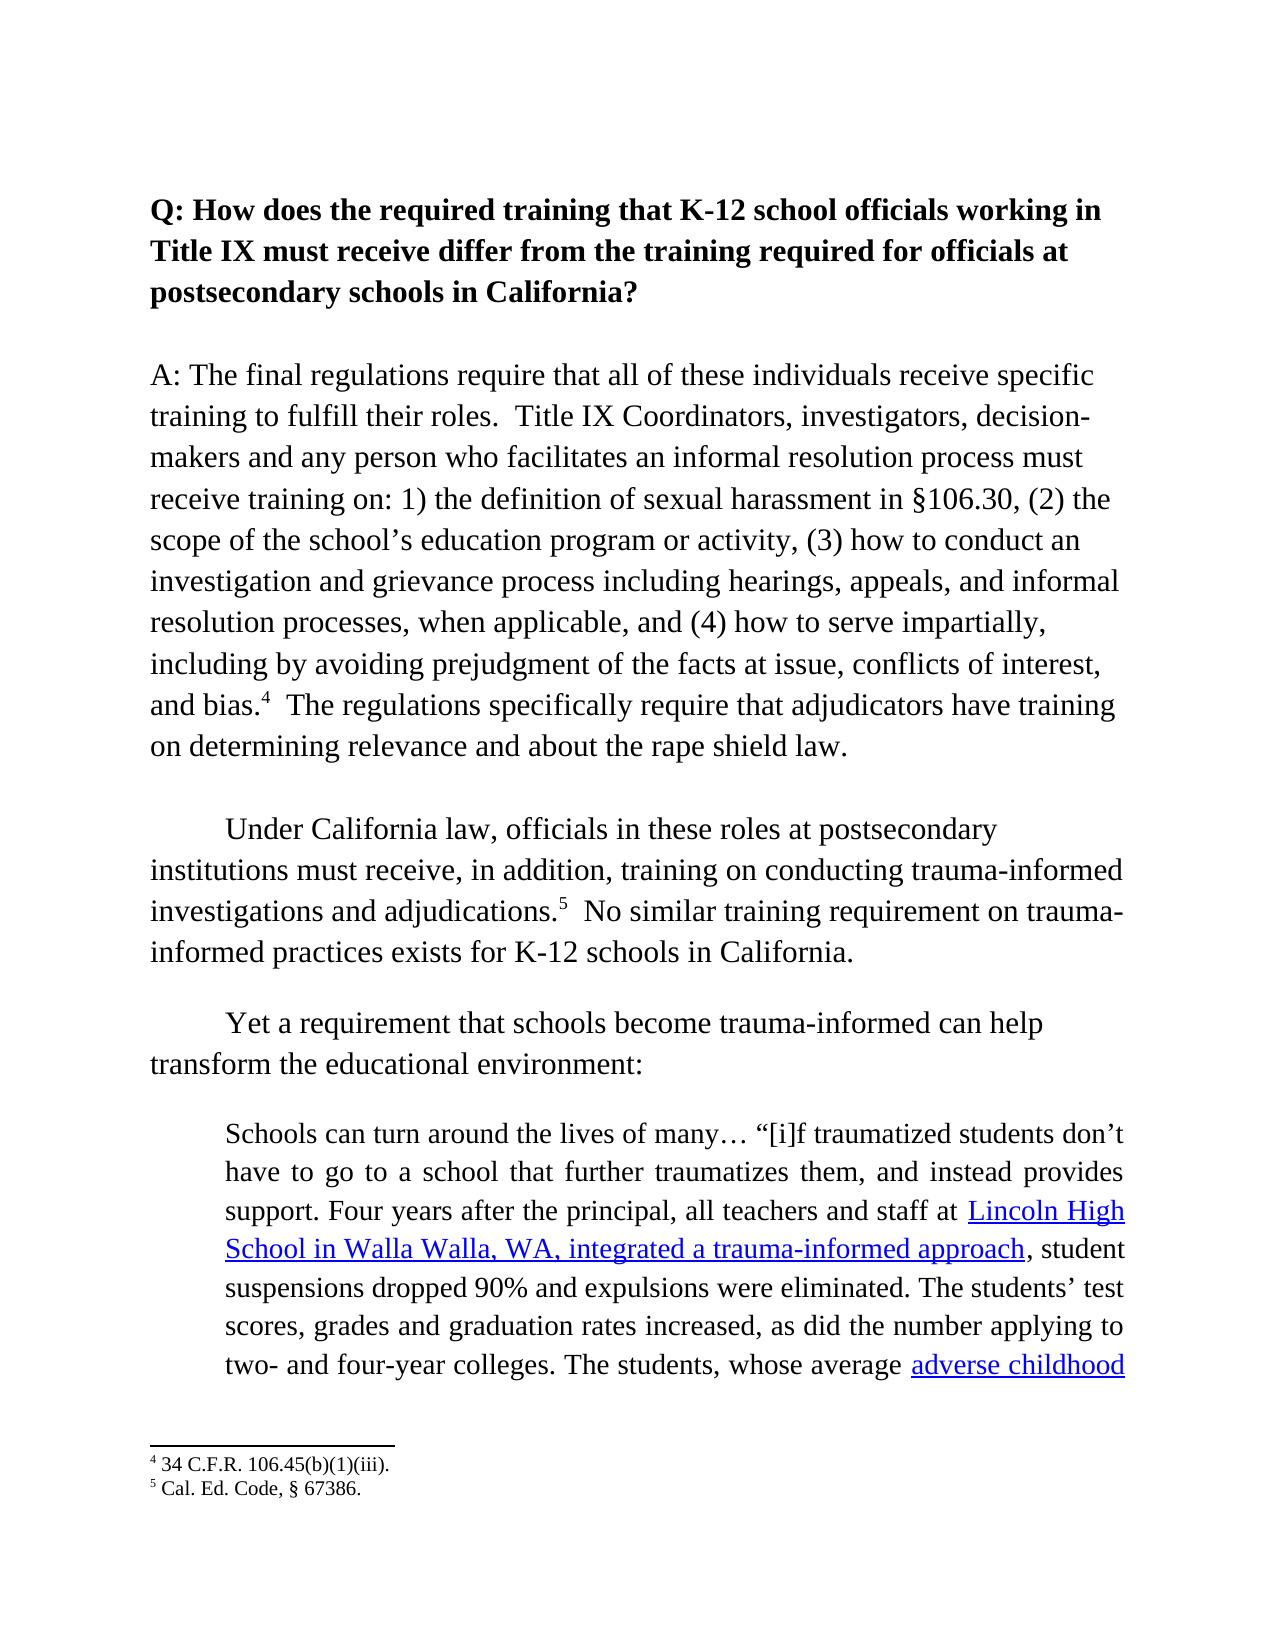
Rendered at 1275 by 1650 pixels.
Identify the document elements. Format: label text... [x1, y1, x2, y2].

text Yet a requirement that schools become trauma-informed can help transform the educational environment: [150, 1004, 1125, 1081]
text Under California law, officials in these roles at postsecondary institutions must receive, in addition, training on conducting trauma-informed investigations and adjudications. No similar training requirement on trauma-informed practices exists for K-12 schools in California. [150, 810, 1125, 970]
text Q: How does the required training that K-12 school officials working in Title IX must receive differ from the training required for officials at postsecondary schools in California? [150, 191, 1125, 310]
text A: The final regulations require that all of these individuals receive specific training to fulfill their roles. Title IX Coordinators, investigators, decision-makers and any person who facilitates an informal resolution process must receive training on: 1) the definition of sexual harassment in §106.30, (2) the scope of the school’s education program or activity, (3) how to conduct an investigation and grievance process including hearings, appeals, and informal resolution processes, when applicable, and (4) how to serve impartially, including by avoiding prejudgment of the facts at issue, conflicts of interest, and bias. The regulations specifically require that adjudicators have training on determining relevance and about the rape shield law. [150, 356, 1125, 763]
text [225, 1116, 1125, 1381]
